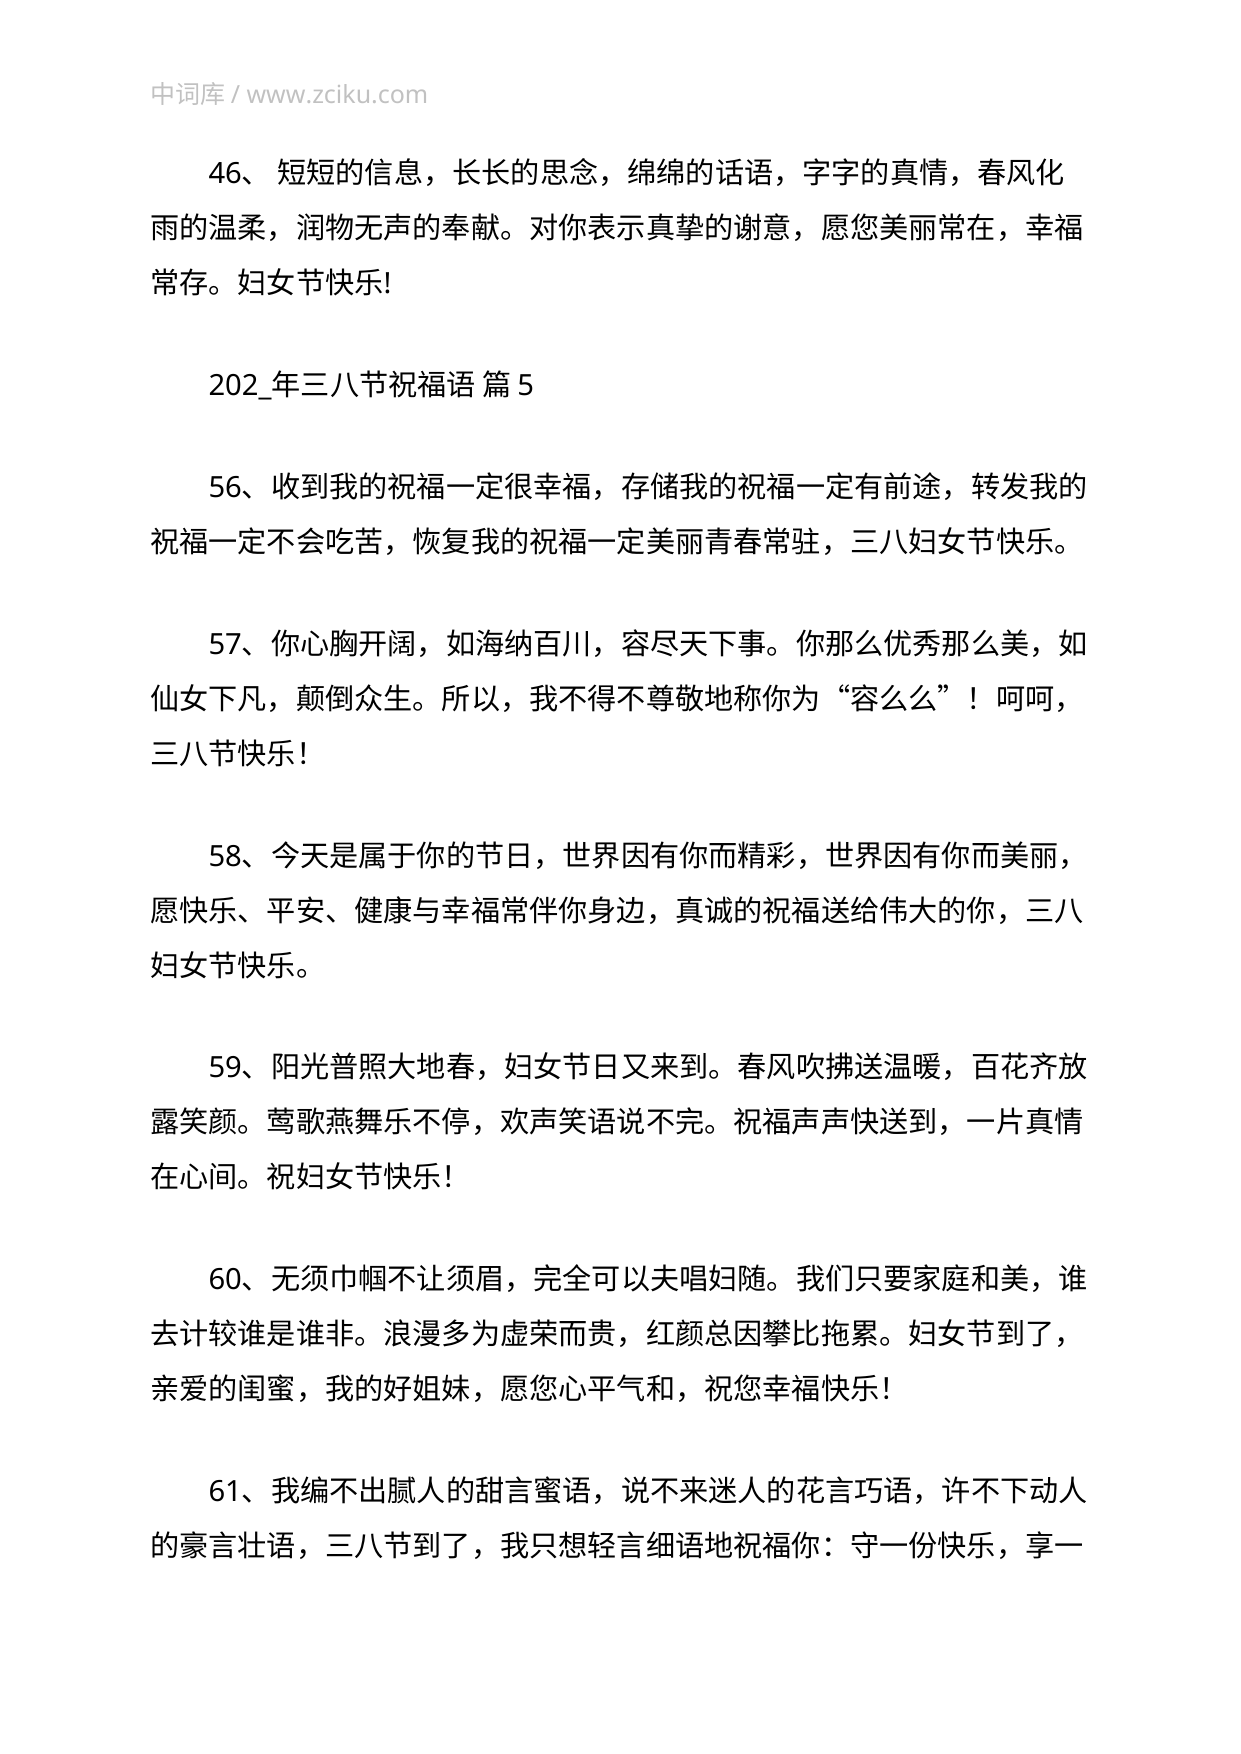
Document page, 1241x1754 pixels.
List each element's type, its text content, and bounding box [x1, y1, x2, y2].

text 57、你心胸开阔，如海纳百川，容尽天下事。你那么优秀那么美，如仙女下凡，颠倒众生。所以，我不得不尊敬地称你为“容么么”！呵呵，三八节快乐！ [150, 621, 1090, 773]
text 56、收到我的祝福一定很幸福，存储我的祝福一定有前途，转发我的祝福一定不会吃苦，恢复我的祝福一定美丽青春常驻，三八妇女节快乐。 [150, 464, 1090, 561]
text 202_年三八节祝福语 篇5 [150, 362, 1090, 404]
text 46、 短短的信息，长长的思念，绵绵的话语，字字的真情，春风化雨的温柔，润物无声的奉献。对你表示真挚的谢意，愿您美丽常在，幸福常存。妇女节快乐! [150, 150, 1090, 302]
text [150, 1467, 1090, 1564]
text 58、今天是属于你的节日，世界因有你而精彩，世界因有你而美丽，愿快乐、平安、健康与幸福常伴你身边，真诚的祝福送给伟大的你，三八妇女节快乐。 [150, 832, 1090, 984]
text 59、阳光普照大地春，妇女节日又来到。春风吹拂送温暖，百花齐放露笑颜。莺歌燕舞乐不停，欢声笑语说不完。祝福声声快送到，一片真情在心间。祝妇女节快乐！ [150, 1044, 1090, 1196]
text 60、无须巾帼不让须眉，完全可以夫唱妇随。我们只要家庭和美，谁去计较谁是谁非。浪漫多为虚荣而贵，红颜总因攀比拖累。妇女节到了，亲爱的闺蜜，我的好姐妹，愿您心平气和，祝您幸福快乐！ [150, 1256, 1090, 1408]
